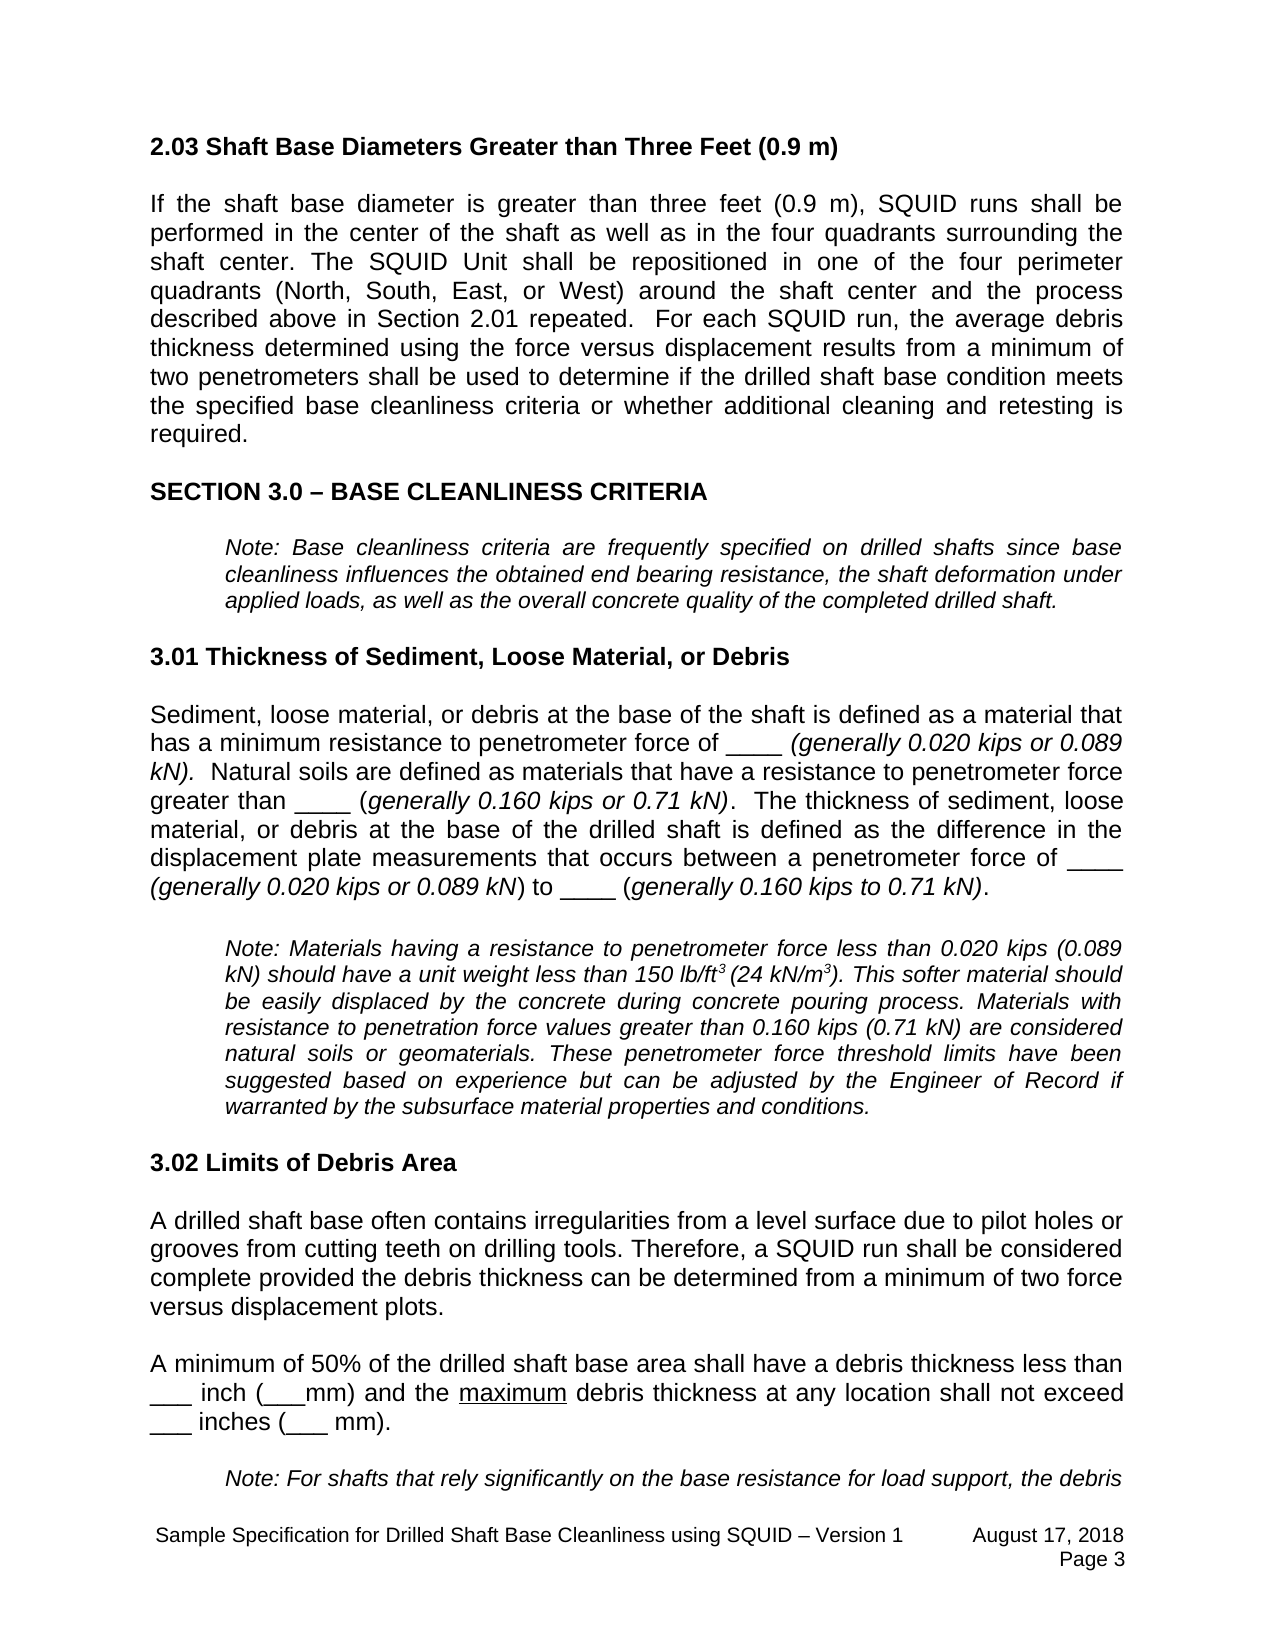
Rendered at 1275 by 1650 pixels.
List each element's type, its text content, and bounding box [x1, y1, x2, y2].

text A drilled shaft base often contains irregularities from a level surface due to pilot holes or grooves from cutting teeth on drilling tools. Therefore, a SQUID run shall be considered complete provided the debris thickness can be determined from a minimum of two force versus displacement plots. [150, 1206, 1125, 1321]
text Sediment, loose material, or debris at the base of the shaft is defined as a material that has a minimum resistance to penetrometer force of ____ (generally 0.020 kips or 0.089 kN). Natural soils are defined as materials that have a resistance to penetrometer force greater than ____ (generally 0.160 kips or 0.71 kN). The thickness of sediment, loose material, or debris at the base of the drilled shaft is defined as the difference in the displacement plate measurements that occurs between a penetrometer force of ____ (generally 0.020 kips or 0.089 kN) to ____ (generally 0.160 kips to 0.71 kN). [150, 700, 1125, 901]
text Note: Materials having a resistance to penetrometer force less than 0.020 kips (0.089 kN) should have a unit weight less than 150 lb/ft3 (24 kN/m3). This softer material should be easily displaced by the concrete during concrete pouring process. Materials with resistance to penetration force values greater than 0.160 kips (0.71 kN) are considered natural soils or geomaterials. These penetrometer force threshold limits have been suggested based on experience but can be adjusted by the Engineer of Record if warranted by the subsurface material properties and conditions. [225, 935, 1125, 1119]
text SECTION 3.0 – BASE CLEANLINESS CRITERIA [150, 477, 1125, 506]
text 3.01 Thickness of Sediment, Loose Material, or Debris [150, 642, 1125, 671]
text 2.03 Shaft Base Diameters Greater than Three Feet (0.9 m) [150, 132, 1125, 161]
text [225, 1464, 1125, 1491]
text 3.02 Limits of Debris Area [150, 1148, 1125, 1177]
text If the shaft base diameter is greater than three feet (0.9 m), SQUID runs shall be performed in the center of the shaft as well as in the four quadrants surrounding the shaft center. The SQUID Unit shall be repositioned in one of the four perimeter quadrants (North, South, East, or West) around the shaft center and the process described above in Section 2.01 repeated. For each SQUID run, the average debris thickness determined using the force versus displacement results from a minimum of two penetrometers shall be used to determine if the drilled shaft base condition meets the specified base cleanliness criteria or whether additional cleaning and retesting is required. [150, 189, 1125, 448]
text A minimum of 50% of the drilled shaft base area shall have a debris thickness less than ___ inch (___mm) and the maximum debris thickness at any location shall not exceed ___ inches (___ mm). [150, 1349, 1125, 1436]
text Note: Base cleanliness criteria are frequently specified on drilled shafts since base cleanliness influences the obtained end bearing resistance, the shaft deformation under applied loads, as well as the overall concrete quality of the completed drilled shaft. [225, 534, 1125, 613]
